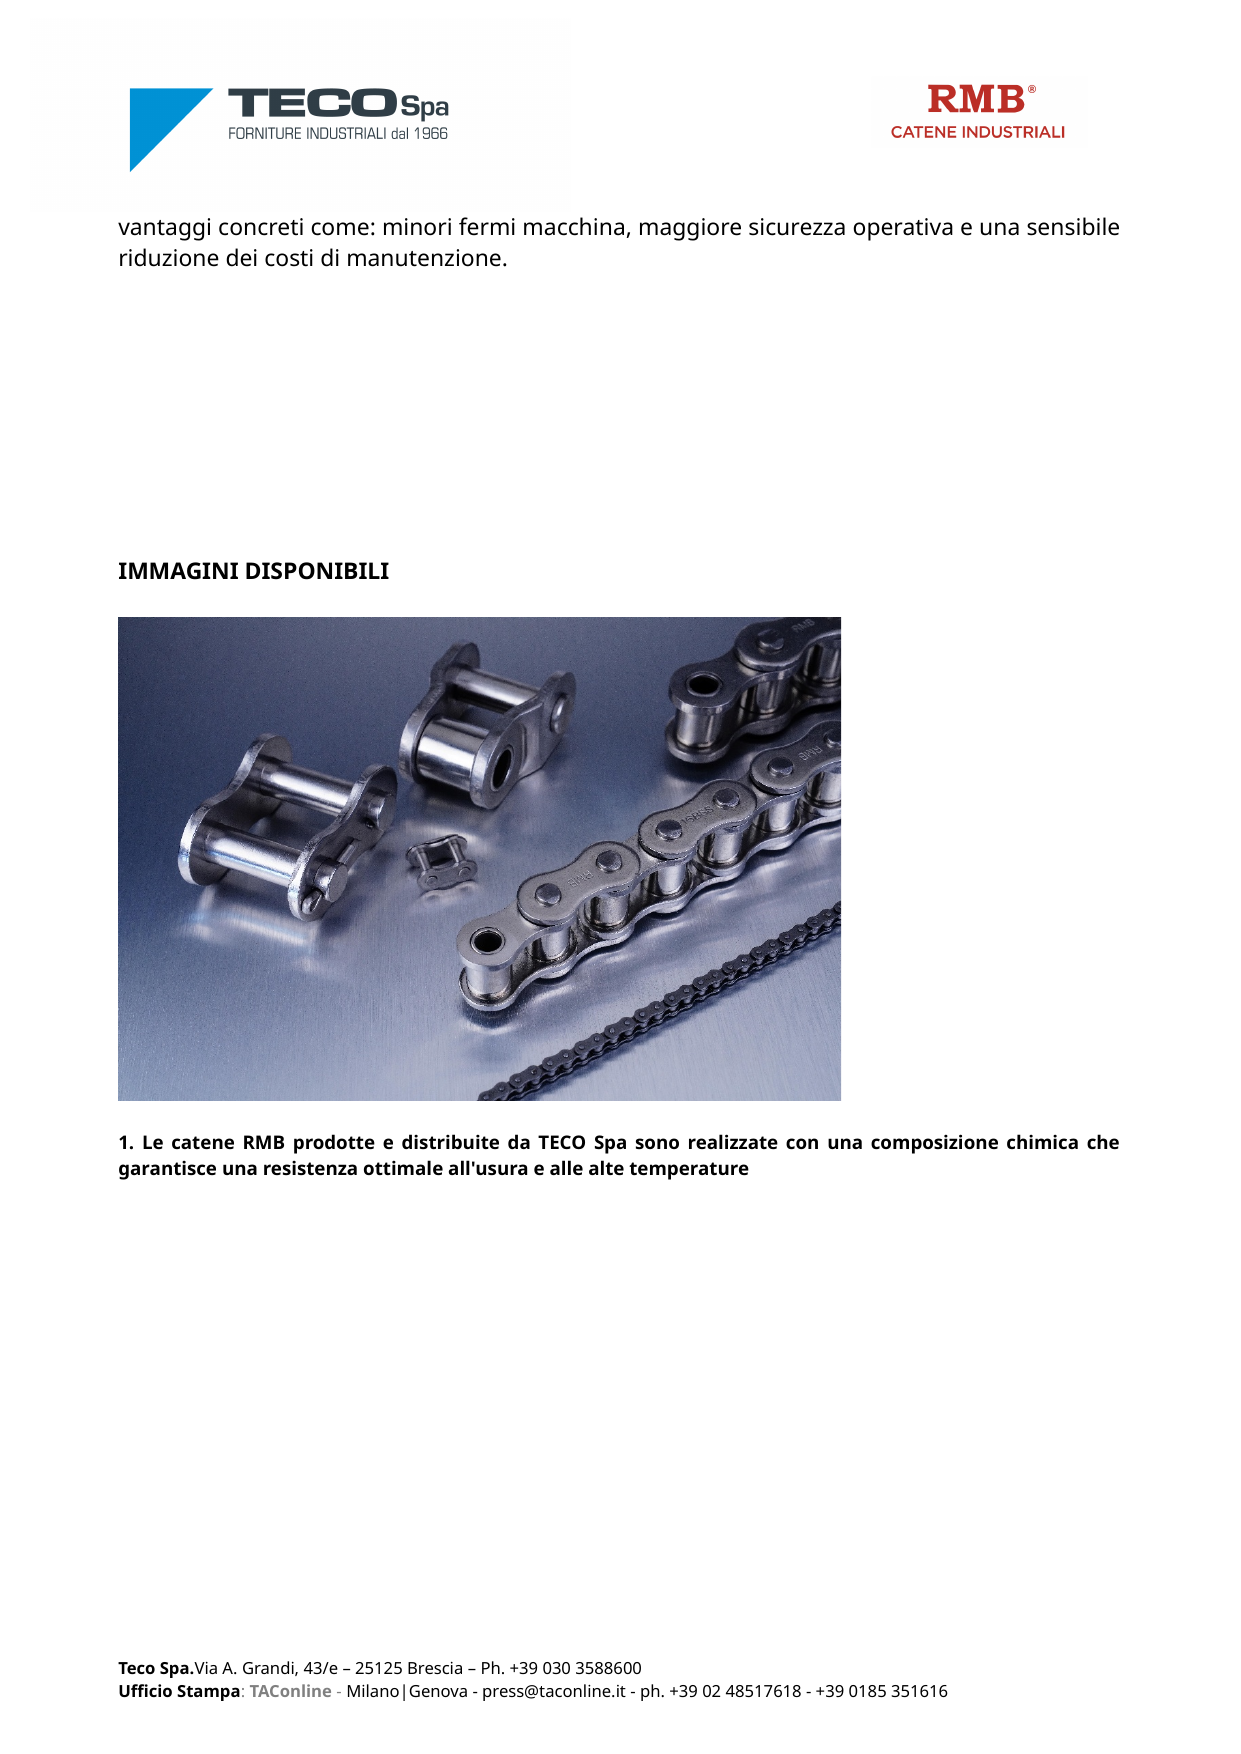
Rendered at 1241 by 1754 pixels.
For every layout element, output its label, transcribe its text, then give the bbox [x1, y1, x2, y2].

text 1. Le catene RMB prodotte e distribuite da TECO Spa sono realizzate con una composizione chimica che garantisce una resistenza ottimale all'usura e alle alte temperature [118, 1129, 1122, 1180]
picture [871, 76, 1088, 148]
picture [29, 18, 572, 212]
picture [118, 617, 842, 1101]
text IMMAGINI DISPONIBILI [118, 555, 1122, 586]
